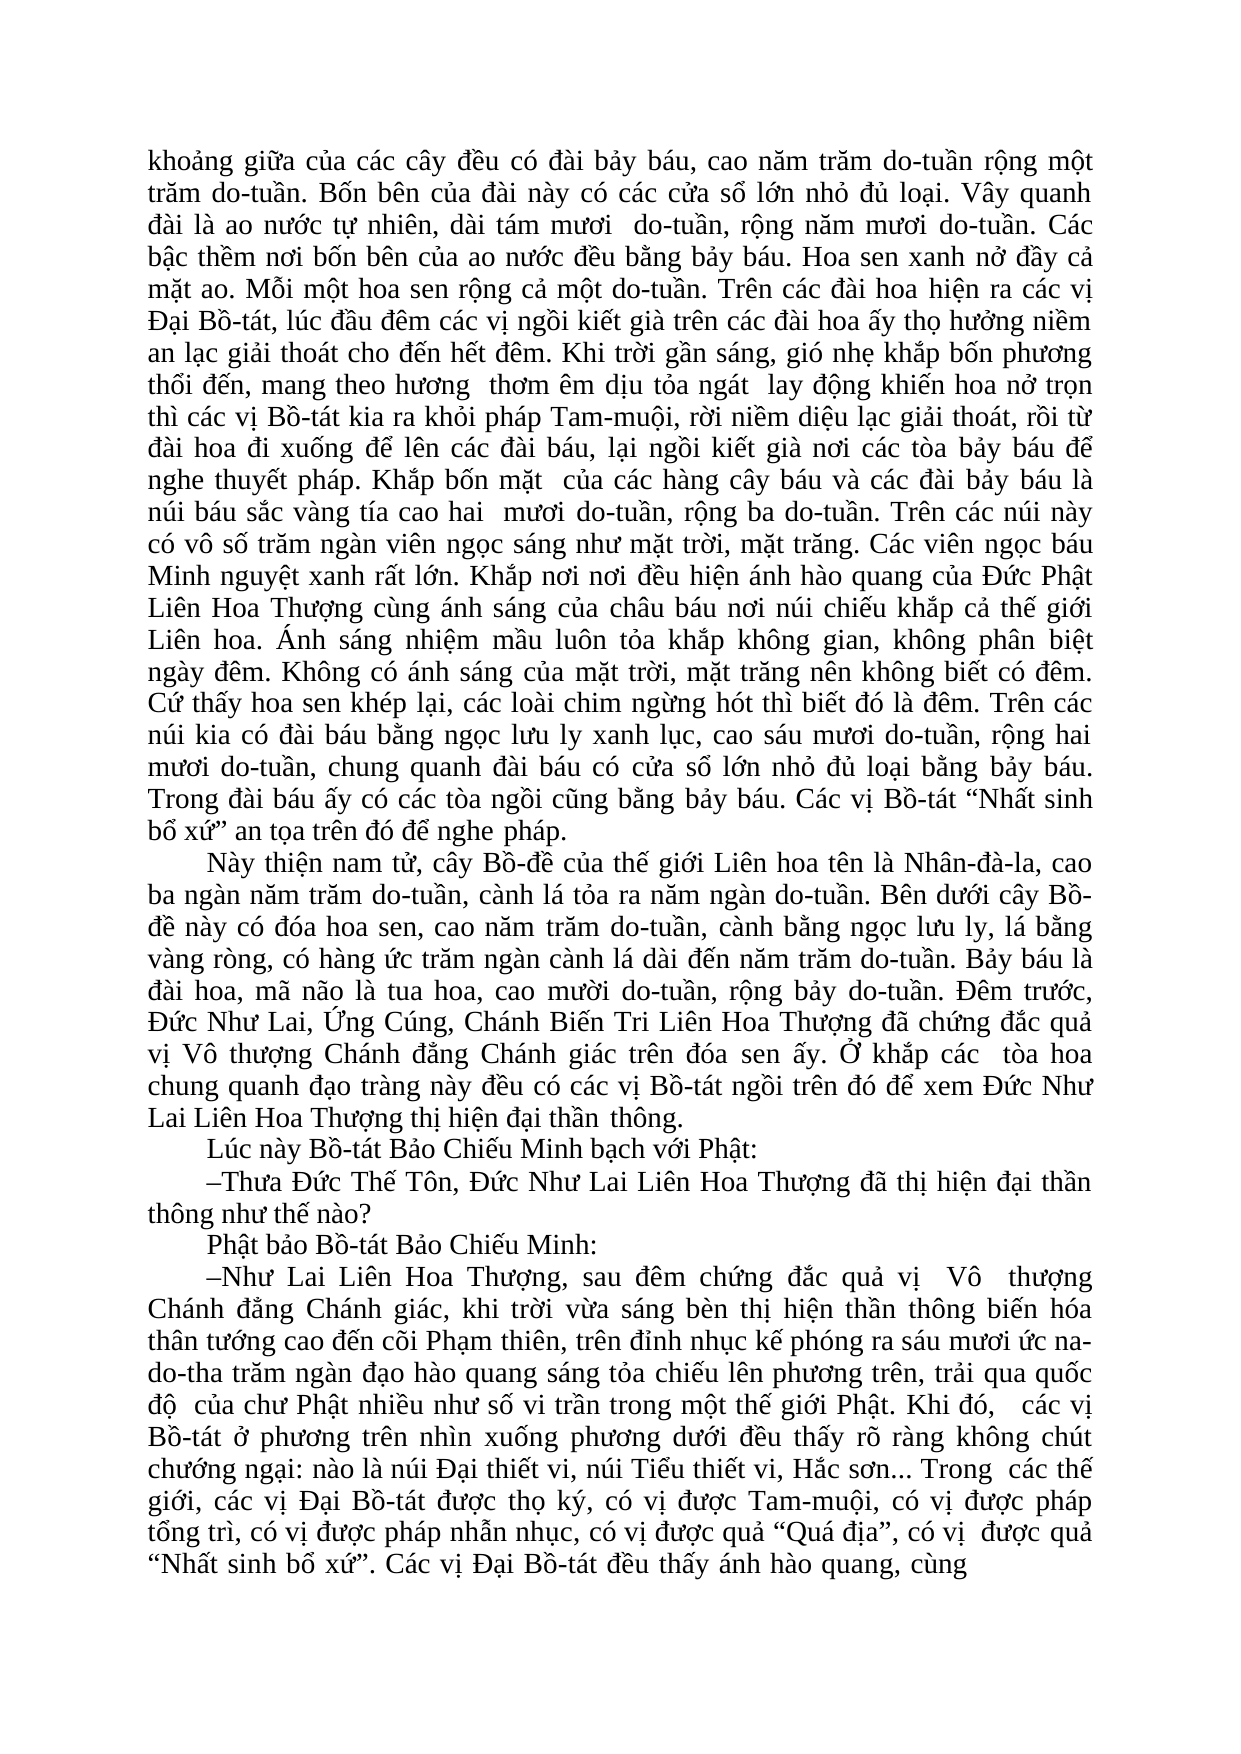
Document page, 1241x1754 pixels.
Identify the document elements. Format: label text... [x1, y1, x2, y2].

text –Thưa Đức Thế Tôn, Đức Như Lai Liên Hoa Thượng đã thị hiện đại thần thông như thế nào? [147, 1166, 1092, 1229]
text Này thiện nam tử, cây Bồ-đề của thế giới Liên hoa tên là Nhân-đà-la, cao ba ngàn năm trăm do-tuần, cành lá tỏa ra năm ngàn do-tuần. Bên dưới cây Bồ- đề này có đóa hoa sen, cao năm trăm do-tuần, cành bằng ngọc lưu ly, lá bằng vàng ròng, có hàng ức trăm ngàn cành lá dài đến năm trăm do-tuần. Bảy báu là đài hoa, mã não là tua hoa, cao mười do-tuần, rộng bảy do-tuần. Đêm trước, Đức Như Lai, Ứng Cúng, Chánh Biến Tri Liên Hoa Thượng đã chứng đắc quả vị Vô thượng Chánh đẳng Chánh giác trên đóa sen ấy. Ở khắp các tòa hoa chung quanh đạo tràng này đều có các vị Bồ-tát ngồi trên đó để xem Đức Như Lai Liên Hoa Thượng thị hiện đại thần thông. [147, 847, 1093, 1134]
text Lúc này Bồ-tát Bảo Chiếu Minh bạch với Phật: [206, 1134, 1105, 1165]
text khoảng giữa của các cây đều có đài bảy báu, cao năm trăm do-tuần rộng một trăm do-tuần. Bốn bên của đài này có các cửa sổ lớn nhỏ đủ loại. Vây quanh đài là ao nước tự nhiên, dài tám mươi do-tuần, rộng năm mươi do-tuần. Các bậc thềm nơi bốn bên của ao nước đều bằng bảy báu. Hoa sen xanh nở đầy cả mặt ao. Mỗi một hoa sen rộng cả một do-tuần. Trên các đài hoa hiện ra các vị Đại Bồ-tát, lúc đầu đêm các vị ngồi kiết già trên các đài hoa ấy thọ hưởng niềm an lạc giải thoát cho đến hết đêm. Khi trời gần sáng, gió nhẹ khắp bốn phương thổi đến, mang theo hương thơm êm dịu tỏa ngát lay động khiến hoa nở trọn thì các vị Bồ-tát kia ra khỏi pháp Tam-muội, rời niềm diệu lạc giải thoát, rồi từ đài hoa đi xuống để lên các đài báu, lại ngồi kiết già nơi các tòa bảy báu để nghe thuyết pháp. Khắp bốn mặt của các hàng cây báu và các đài bảy báu là núi báu sắc vàng tía cao hai mươi do-tuần, rộng ba do-tuần. Trên các núi này có vô số trăm ngàn viên ngọc sáng như mặt trời, mặt trăng. Các viên ngọc báu Minh nguyệt xanh rất lớn. Khắp nơi nơi đều hiện ánh hào quang của Đức Phật Liên Hoa Thượng cùng ánh sáng của châu báu nơi núi chiếu khắp cả thế giới Liên hoa. Ánh sáng nhiệm mầu luôn tỏa khắp không gian, không phân biệt ngày đêm. Không có ánh sáng của mặt trời, mặt trăng nên không biết có đêm. Cứ thấy hoa sen khép lại, các loài chim ngừng hót thì biết đó là đêm. Trên các núi kia có đài báu bằng ngọc lưu ly xanh lục, cao sáu mươi do-tuần, rộng hai mươi do-tuần, chung quanh đài báu có cửa sổ lớn nhỏ đủ loại bằng bảy báu. Trong đài báu ấy có các tòa ngồi cũng bằng bảy báu. Các vị Bồ-tát “Nhất sinh bổ xứ” an tọa trên đó để nghe pháp. [147, 145, 1093, 847]
text Phật bảo Bồ-tát Bảo Chiếu Minh: [206, 1229, 1105, 1261]
text –Như Lai Liên Hoa Thượng, sau đêm chứng đắc quả vị Vô thượng Chánh đẳng Chánh giác, khi trời vừa sáng bèn thị hiện thần thông biến hóa thân tướng cao đến cõi Phạm thiên, trên đỉnh nhục kế phóng ra sáu mươi ức na-do-tha trăm ngàn đạo hào quang sáng tỏa chiếu lên phương trên, trải qua quốc độ của chư Phật nhiều như số vi trần trong một thế giới Phật. Khi đó, các vị Bồ-tát ở phương trên nhìn xuống phương dưới đều thấy rõ ràng không chút chướng ngại: nào là núi Đại thiết vi, núi Tiểu thiết vi, Hắc sơn... Trong các thế giới, các vị Đại Bồ-tát được thọ ký, có vị được Tam-muội, có vị được pháp tổng trì, có vị được pháp nhẫn nhục, có vị được quả “Quá địa”, có vị được quả “Nhất sinh bổ xứ”. Các vị Đại Bồ-tát đều thấy ánh hào quang, cùng [147, 1261, 1093, 1580]
